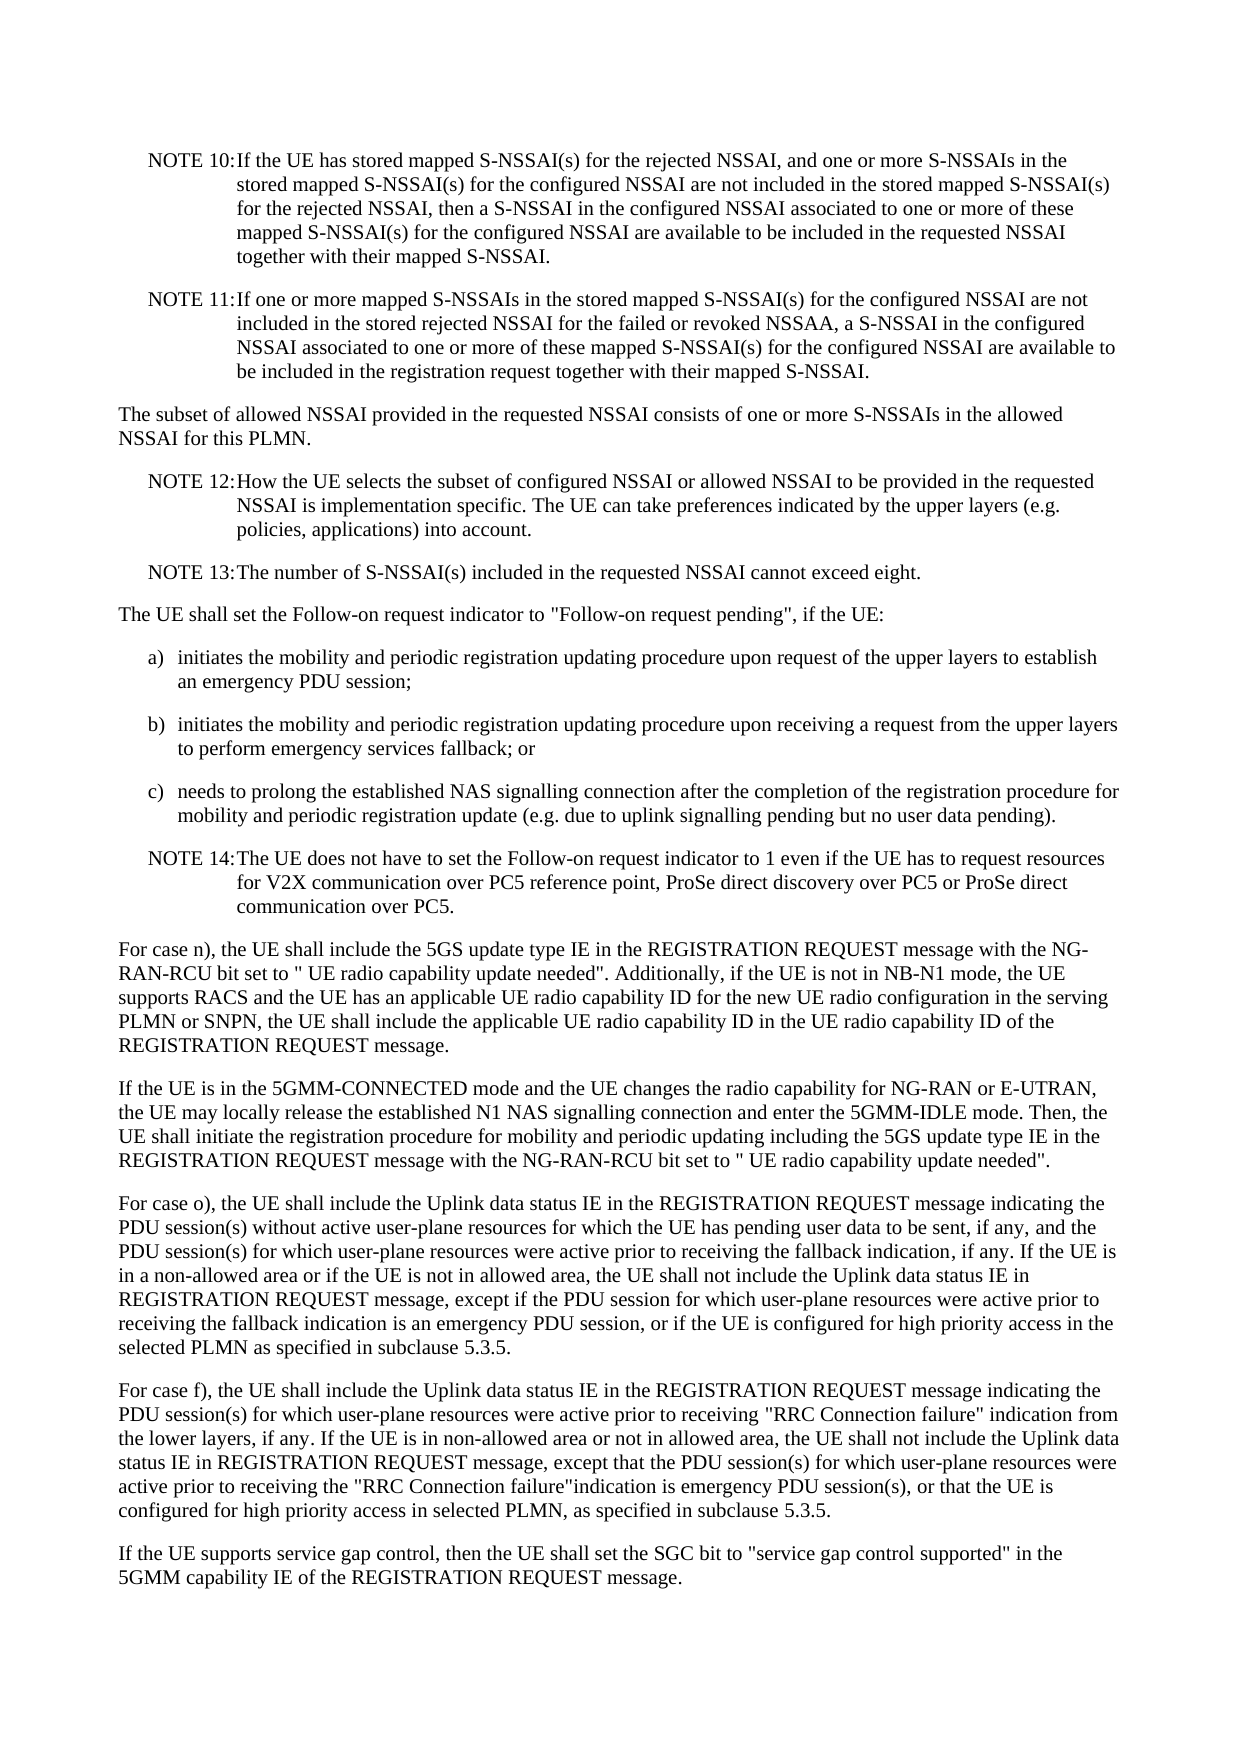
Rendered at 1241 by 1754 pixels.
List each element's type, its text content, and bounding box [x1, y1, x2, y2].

text b) initiates the mobility and periodic registration updating procedure upon receiving a request from the upper layers to perform emergency services fallback; or [148, 712, 1122, 760]
text If the UE supports service gap control, then the UE shall set the SGC bit to "service gap control supported" in the 5GMM capability IE of the REGISTRATION REQUEST message. [118, 1541, 1122, 1589]
text NOTE 11: If one or more mapped S-NSSAIs in the stored mapped S-NSSAI(s) for the configured NSSAI are not included in the stored rejected NSSAI for the failed or revoked NSSAA, a S-NSSAI in the configured NSSAI associated to one or more of these mapped S-NSSAI(s) for the configured NSSAI are available to be included in the registration request together with their mapped S-NSSAI. [148, 287, 1122, 383]
text NOTE 13: The number of S-NSSAI(s) included in the requested NSSAI cannot exceed eight. [148, 559, 1122, 584]
text NOTE 14: The UE does not have to set the Follow-on request indicator to 1 even if the UE has to request resources for V2X communication over PC5 reference point, ProSe direct discovery over PC5 or ProSe direct communication over PC5. [148, 846, 1122, 918]
text For case o), the UE shall include the Uplink data status IE in the REGISTRATION REQUEST message indicating the PDU session(s) without active user-plane resources for which the UE has pending user data to be sent, if any, and the PDU session(s) for which user-plane resources were active prior to receiving the fallback indication, if any. If the UE is in a non-allowed area or if the UE is not in allowed area, the UE shall not include the Uplink data status IE in REGISTRATION REQUEST message, except if the PDU session for which user-plane resources were active prior to receiving the fallback indication is an emergency PDU session, or if the UE is configured for high priority access in the selected PLMN as specified in subclause 5.3.5. [118, 1191, 1122, 1359]
text c) needs to prolong the established NAS signalling connection after the completion of the registration procedure for mobility and periodic registration update (e.g. due to uplink signalling pending but no user data pending). [148, 779, 1122, 827]
text NOTE 10: If the UE has stored mapped S-NSSAI(s) for the rejected NSSAI, and one or more S-NSSAIs in the stored mapped S-NSSAI(s) for the configured NSSAI are not included in the stored mapped S-NSSAI(s) for the rejected NSSAI, then a S-NSSAI in the configured NSSAI associated to one or more of these mapped S-NSSAI(s) for the configured NSSAI are available to be included in the requested NSSAI together with their mapped S-NSSAI. [148, 148, 1122, 268]
text For case n), the UE shall include the 5GS update type IE in the REGISTRATION REQUEST message with the NG-RAN-RCU bit set to " UE radio capability update needed". Additionally, if the UE is not in NB-N1 mode, the UE supports RACS and the UE has an applicable UE radio capability ID for the new UE radio configuration in the serving PLMN or SNPN, the UE shall include the applicable UE radio capability ID in the UE radio capability ID of the REGISTRATION REQUEST message. [118, 937, 1122, 1057]
text NOTE 12: How the UE selects the subset of configured NSSAI or allowed NSSAI to be provided in the requested NSSAI is implementation specific. The UE can take preferences indicated by the upper layers (e.g. policies, applications) into account. [148, 469, 1122, 541]
text The subset of allowed NSSAI provided in the requested NSSAI consists of one or more S-NSSAIs in the allowed NSSAI for this PLMN. [118, 402, 1122, 450]
text If the UE is in the 5GMM-CONNECTED mode and the UE changes the radio capability for NG-RAN or E-UTRAN, the UE may locally release the established N1 NAS signalling connection and enter the 5GMM-IDLE mode. Then, the UE shall initiate the registration procedure for mobility and periodic updating including the 5GS update type IE in the REGISTRATION REQUEST message with the NG-RAN-RCU bit set to " UE radio capability update needed". [118, 1076, 1122, 1172]
text For case f), the UE shall include the Uplink data status IE in the REGISTRATION REQUEST message indicating the PDU session(s) for which user-plane resources were active prior to receiving "RRC Connection failure" indication from the lower layers, if any. If the UE is in non-allowed area or not in allowed area, the UE shall not include the Uplink data status IE in REGISTRATION REQUEST message, except that the PDU session(s) for which user-plane resources were active prior to receiving the "RRC Connection failure"indication is emergency PDU session(s), or that the UE is configured for high priority access in selected PLMN, as specified in subclause 5.3.5. [118, 1378, 1122, 1522]
text The UE shall set the Follow-on request indicator to "Follow-on request pending", if the UE: [118, 602, 1122, 626]
text a) initiates the mobility and periodic registration updating procedure upon request of the upper layers to establish an emergency PDU session; [148, 645, 1122, 693]
